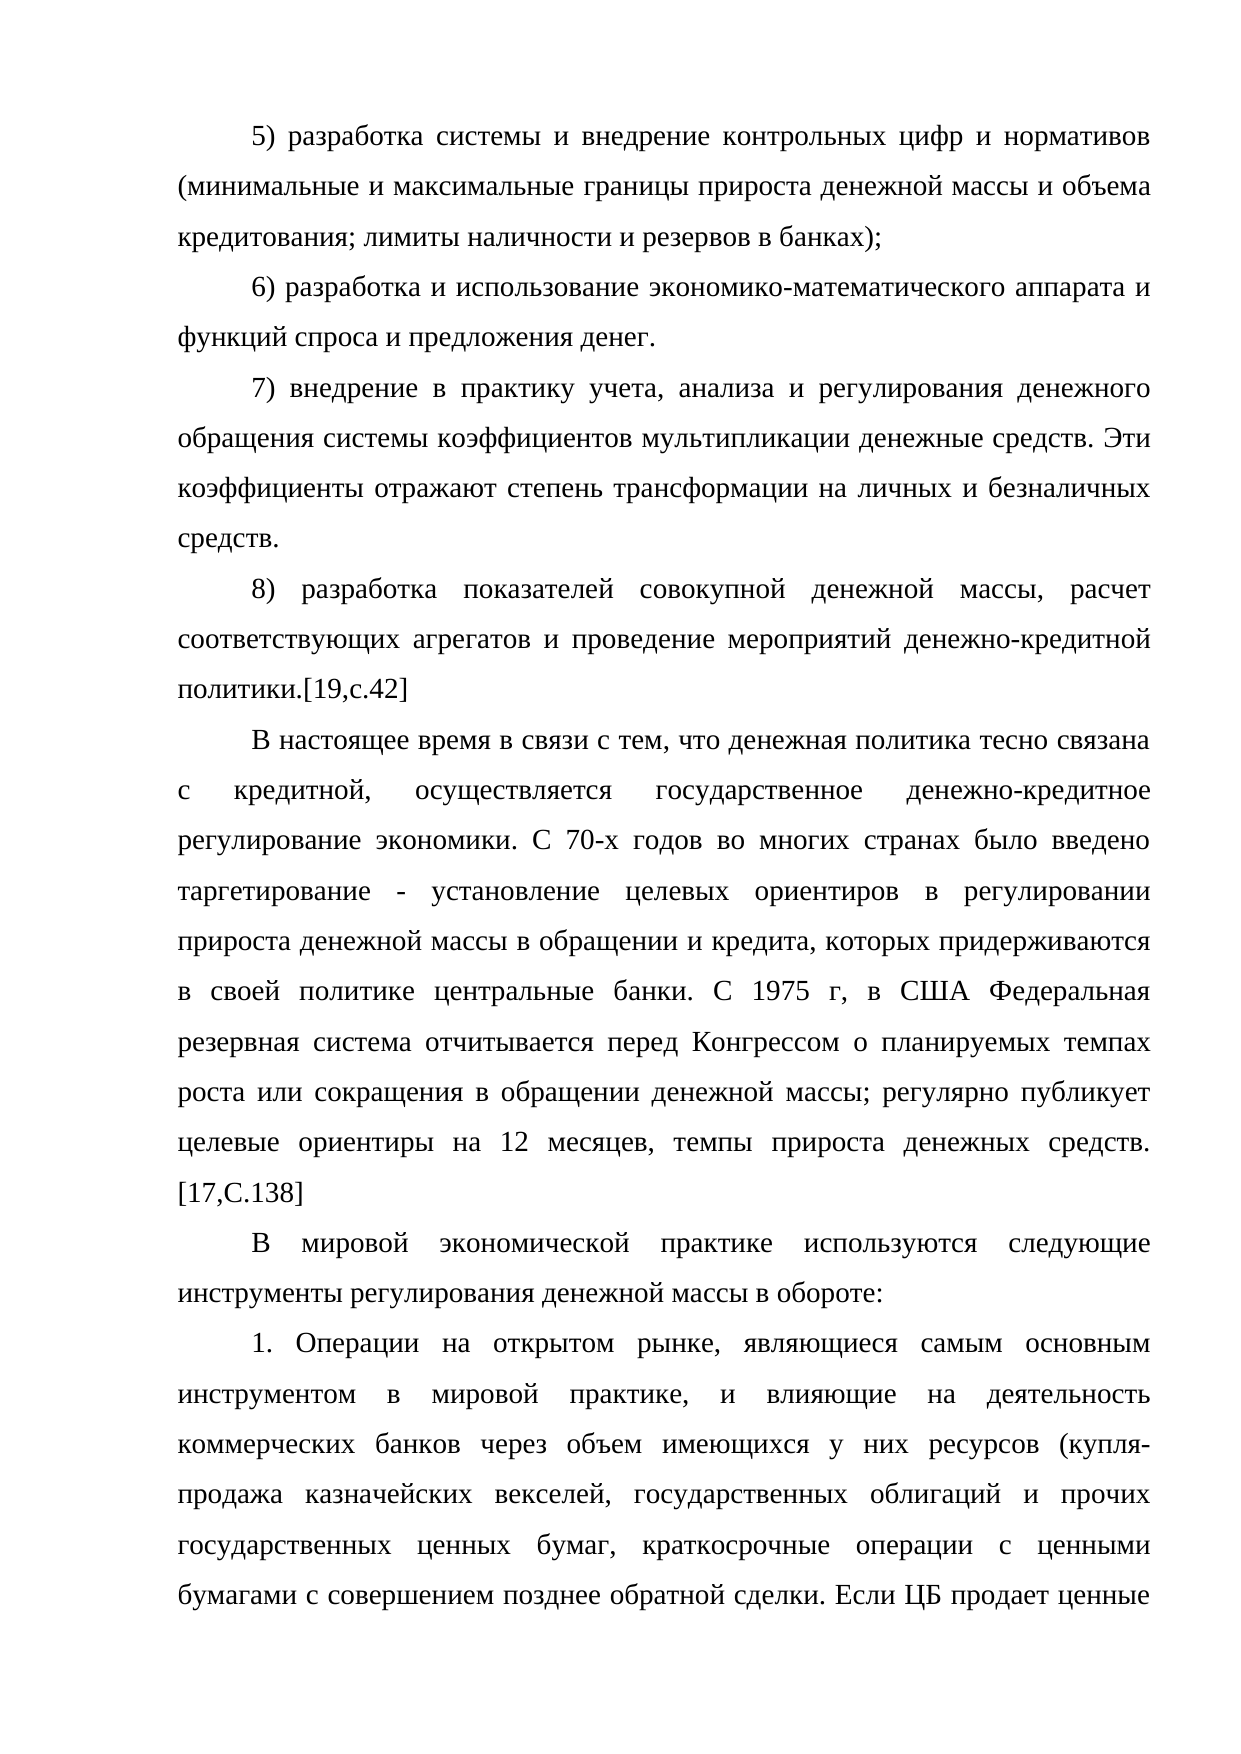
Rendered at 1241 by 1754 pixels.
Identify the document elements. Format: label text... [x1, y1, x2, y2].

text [177, 1326, 1152, 1611]
text 8) разработка показателей совокупной денежной массы, расчет соответствующих агрегатов и проведение мероприятий денежно-кредитной политики.[19,с.42] [177, 571, 1152, 705]
text В настоящее время в связи с тем, что денежная политика тесно связана с кредитной, осуществляется государственное денежно-кредитное регулирование экономики. С 70-х годов во многих странах было введено таргетирование - установление целевых ориентиров в регулировании прироста денежной массы в обращении и кредита, которых придерживаются в своей политике центральные банки. С 1975 г, в США Федеральная резервная система отчитывается перед Конгрессом о планируемых темпах роста или сокращения в обращении денежной массы; регулярно публикует целевые ориентиры на 12 месяцев, темпы прироста денежных средств.[17,С.138] [177, 722, 1152, 1208]
text 7) внедрение в практику учета, анализа и регулирования денежного обращения системы коэффициентов мультипликации денежные средств. Эти коэффициенты отражают степень трансформации на личных и безналичных средств. [177, 370, 1152, 554]
text В мировой экономической практике используются следующие инструменты регулирования денежной массы в обороте: [177, 1225, 1152, 1309]
text 5) разработка системы и внедрение контрольных цифр и нормативов (минимальные и максимальные границы прироста денежной массы и объема кредитования; лимиты наличности и резервов в банках); [177, 118, 1152, 252]
text 6) разработка и использование экономико-математического аппарата и функций спроса и предложения денег. [177, 269, 1152, 353]
